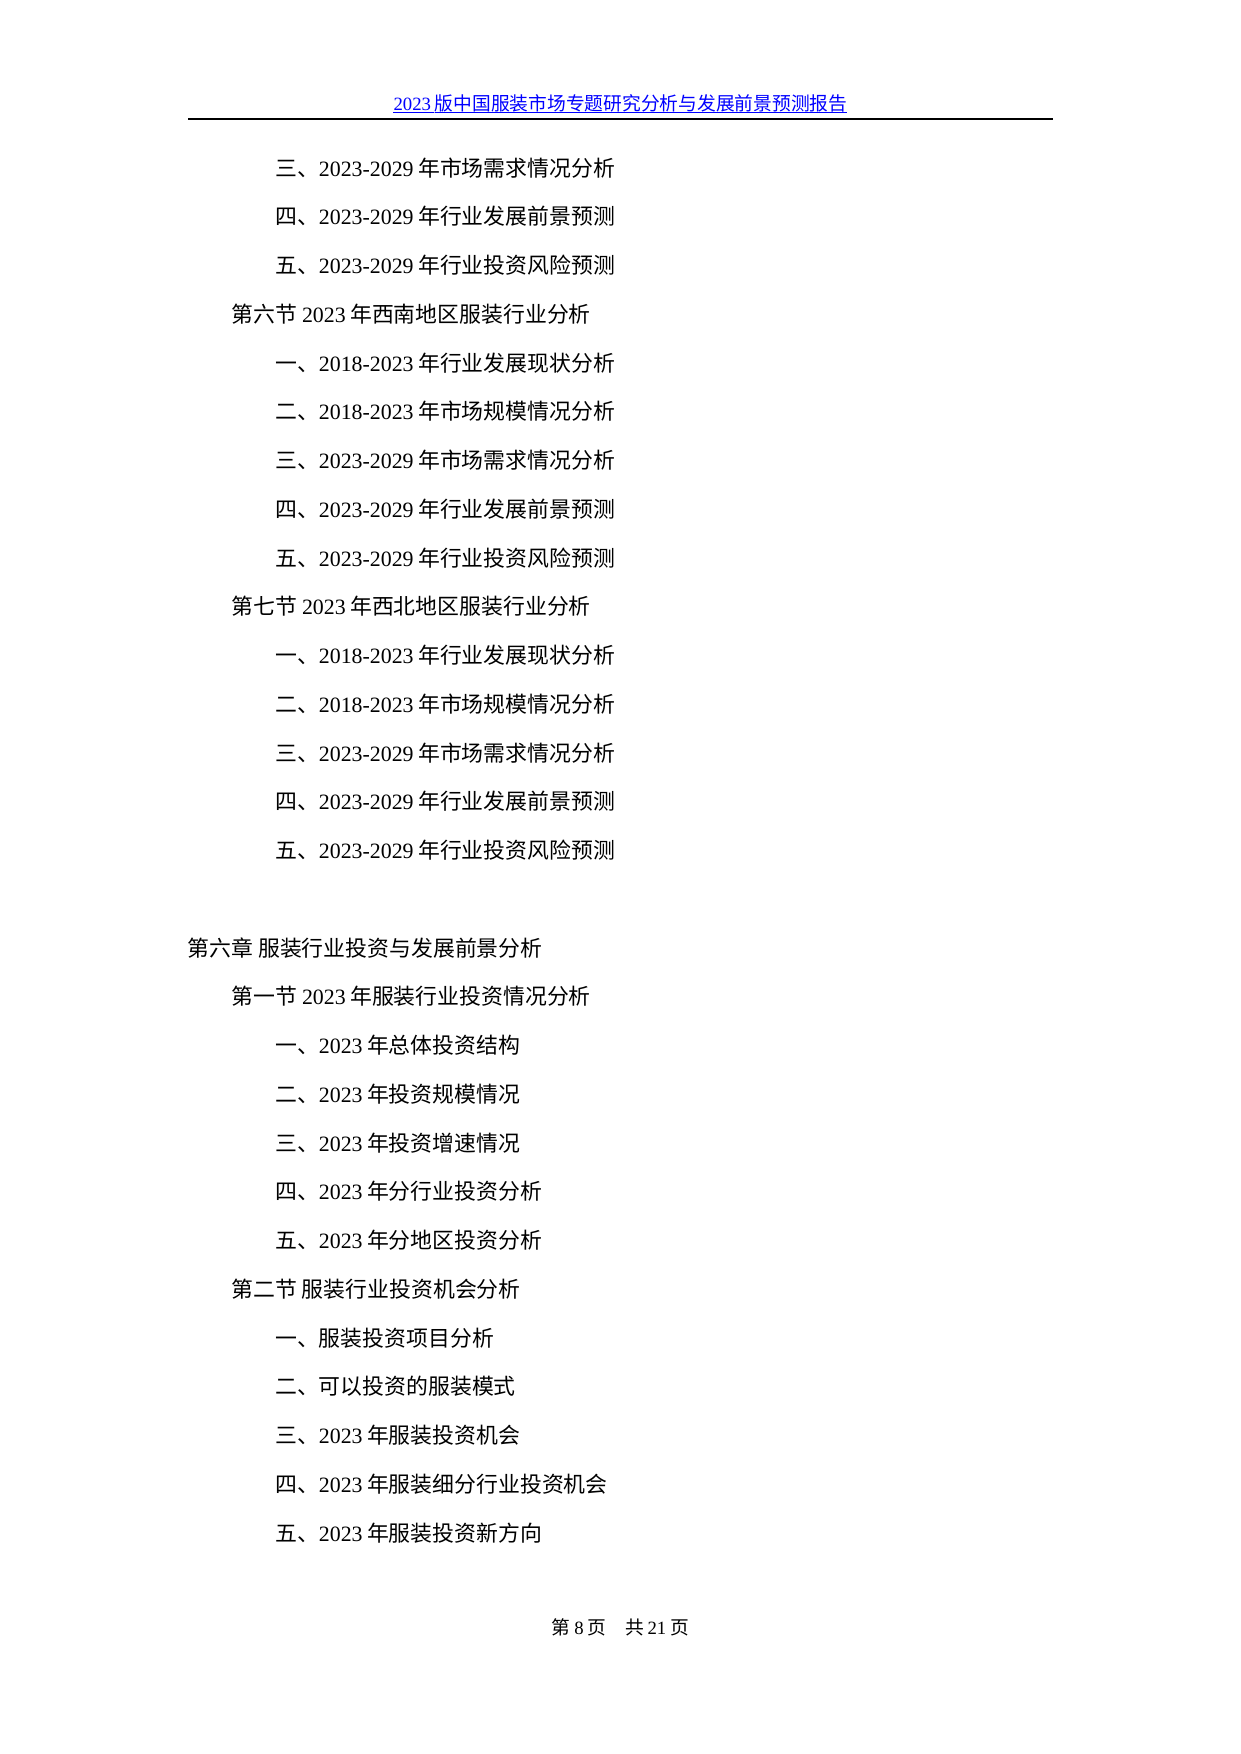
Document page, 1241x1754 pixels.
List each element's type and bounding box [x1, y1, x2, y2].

text [187, 150, 1053, 1548]
